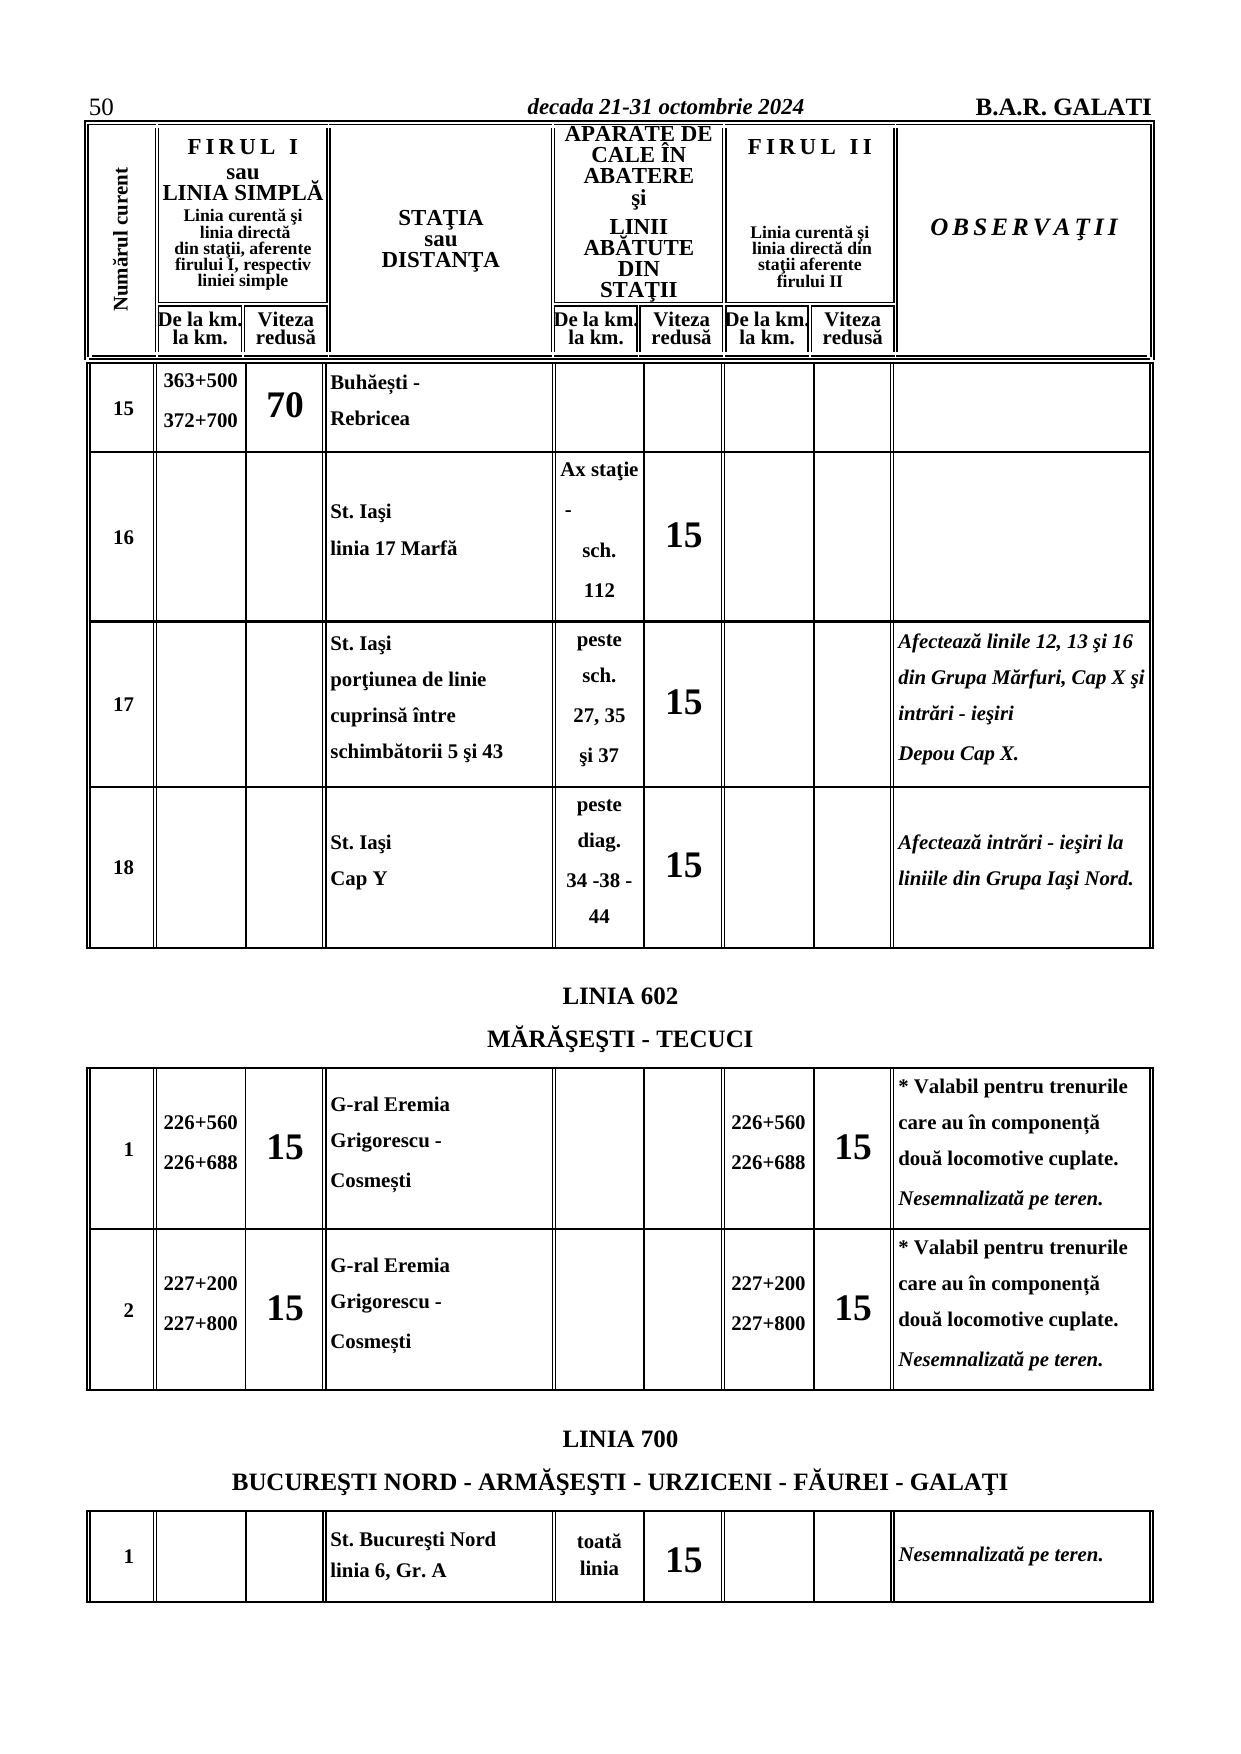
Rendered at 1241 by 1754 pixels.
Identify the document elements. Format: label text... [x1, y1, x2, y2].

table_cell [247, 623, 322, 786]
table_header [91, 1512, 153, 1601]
subtitle LINIA 700 [89, 1424, 1152, 1453]
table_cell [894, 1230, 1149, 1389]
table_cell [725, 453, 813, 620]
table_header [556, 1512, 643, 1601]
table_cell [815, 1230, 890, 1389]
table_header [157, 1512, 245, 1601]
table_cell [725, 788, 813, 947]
subtitle MĂRĂŞEŞTI - TECUCI [89, 1024, 1152, 1053]
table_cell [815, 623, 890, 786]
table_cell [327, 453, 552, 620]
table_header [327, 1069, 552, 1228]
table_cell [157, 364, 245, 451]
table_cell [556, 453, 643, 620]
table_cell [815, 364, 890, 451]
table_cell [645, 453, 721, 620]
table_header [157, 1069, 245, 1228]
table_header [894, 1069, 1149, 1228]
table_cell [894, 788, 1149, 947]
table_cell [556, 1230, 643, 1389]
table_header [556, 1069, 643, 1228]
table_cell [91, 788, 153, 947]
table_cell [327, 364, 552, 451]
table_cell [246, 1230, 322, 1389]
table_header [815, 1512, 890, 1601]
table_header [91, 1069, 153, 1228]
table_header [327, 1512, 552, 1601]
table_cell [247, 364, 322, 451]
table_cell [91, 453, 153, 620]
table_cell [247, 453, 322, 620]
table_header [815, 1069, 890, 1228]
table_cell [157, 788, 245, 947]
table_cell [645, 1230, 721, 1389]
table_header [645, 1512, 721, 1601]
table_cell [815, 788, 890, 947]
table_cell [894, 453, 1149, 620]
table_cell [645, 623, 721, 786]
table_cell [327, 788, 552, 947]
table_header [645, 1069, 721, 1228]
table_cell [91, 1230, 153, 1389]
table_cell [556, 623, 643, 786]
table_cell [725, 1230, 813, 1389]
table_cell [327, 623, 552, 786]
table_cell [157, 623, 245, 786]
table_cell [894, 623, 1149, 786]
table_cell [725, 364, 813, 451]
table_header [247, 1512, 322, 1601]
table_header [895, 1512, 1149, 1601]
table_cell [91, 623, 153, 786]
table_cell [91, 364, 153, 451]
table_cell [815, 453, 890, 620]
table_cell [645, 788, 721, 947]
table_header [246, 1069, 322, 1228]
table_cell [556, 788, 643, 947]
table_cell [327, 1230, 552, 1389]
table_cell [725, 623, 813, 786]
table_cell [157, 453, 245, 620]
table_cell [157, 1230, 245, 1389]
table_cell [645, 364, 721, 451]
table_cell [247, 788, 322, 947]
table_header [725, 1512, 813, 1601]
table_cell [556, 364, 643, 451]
subtitle LINIA 602 [89, 981, 1152, 1010]
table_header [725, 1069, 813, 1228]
subtitle BUCUREŞTI NORD - ARMĂŞEŞTI - URZICENI - FĂUREI - GALAŢI [89, 1467, 1152, 1496]
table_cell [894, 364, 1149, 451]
